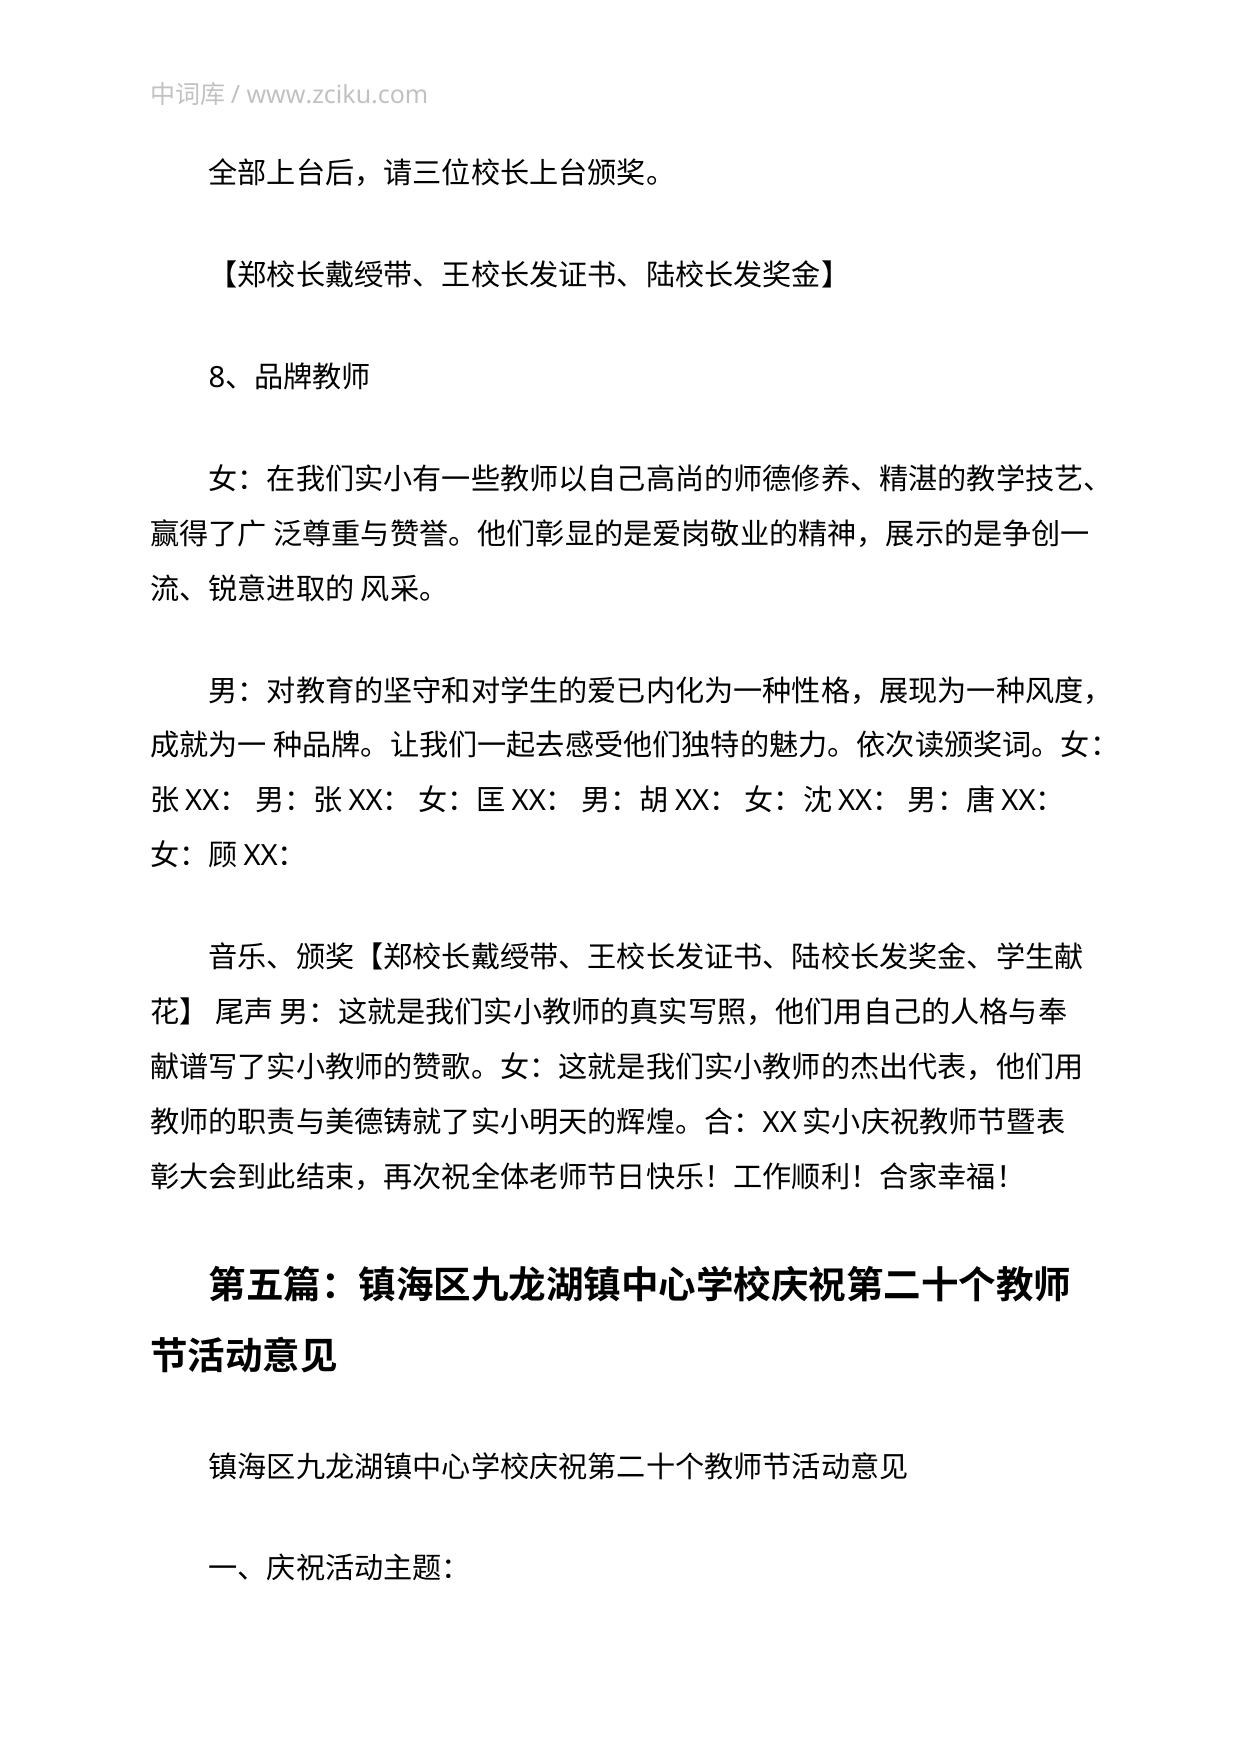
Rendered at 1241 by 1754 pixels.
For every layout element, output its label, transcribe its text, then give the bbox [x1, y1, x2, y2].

text 【郑校长戴绶带、王校长发证书、陆校长发奖金】 [150, 252, 1090, 294]
text 男：对教育的坚守和对学生的爱已内化为一种性格，展现为一种风度，成就为一 种品牌。让我们一起去感受他们独特的魅力。依次读颁奖词。女：张XX： 男：张XX： 女：匡XX： 男：胡XX： 女：沈XX： 男：唐XX： 女：顾XX： [150, 667, 1090, 874]
text 镇海区九龙湖镇中心学校庆祝第二十个教师节活动意见 [150, 1443, 1090, 1486]
text 全部上台后，请三位校长上台颁奖。 [150, 150, 1090, 192]
text 一、庆祝活动主题： [150, 1545, 1090, 1587]
text 第五篇：镇海区九龙湖镇中心学校庆祝第二十个教师节活动意见 [150, 1255, 1090, 1380]
text 8、品牌教师 [150, 353, 1090, 396]
text 音乐、颁奖【郑校长戴绶带、王校长发证书、陆校长发奖金、学生献花】 尾声 男：这就是我们实小教师的真实写照，他们用自己的人格与奉献谱写了实小教师的赞歌。女：这就是我们实小教师的杰出代表，他们用教师的职责与美德铸就了实小明天的辉煌。合：XX实小庆祝教师节暨表彰大会到此结束，再次祝全体老师节日快乐！工作顺利！合家幸福！ [150, 934, 1090, 1196]
text 女：在我们实小有一些教师以自己高尚的师德修养、精湛的教学技艺、赢得了广 泛尊重与赞誉。他们彰显的是爱岗敬业的精神，展示的是争创一流、锐意进取的 风采。 [150, 456, 1090, 608]
